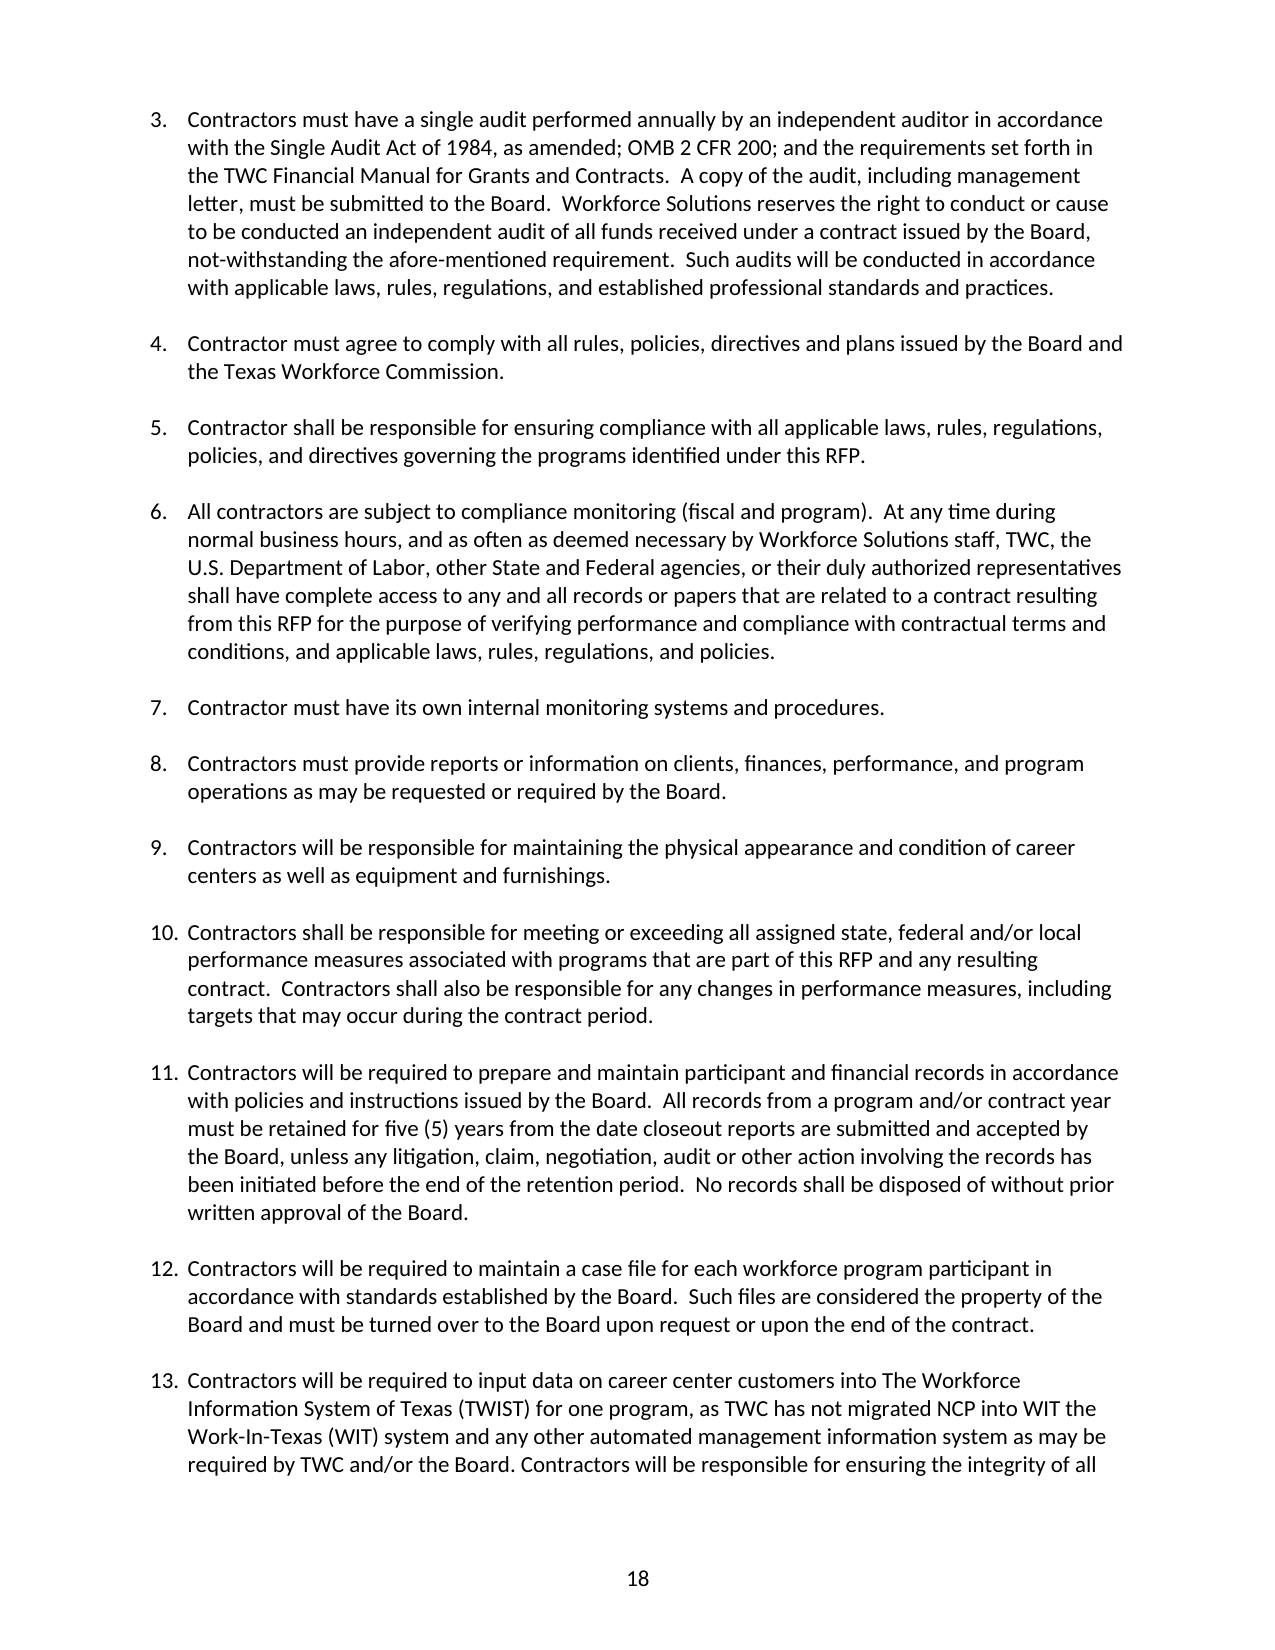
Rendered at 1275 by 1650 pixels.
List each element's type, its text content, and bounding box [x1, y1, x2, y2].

list Contractors will be required to maintain a case file for each workforce program participant in accordance with standards established by the Board. Such files are considered the property of the Board and must be turned over to the Board upon request or upon the end of the contract. [150, 1254, 1125, 1338]
list Contractor must have its own internal monitoring systems and procedures. [150, 693, 1125, 721]
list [150, 1366, 1125, 1478]
list Contractors will be required to prepare and maintain participant and financial records in accordance with policies and instructions issued by the Board. All records from a program and/or contract year must be retained for five (5) years from the date closeout reports are submitted and accepted by the Board, unless any litigation, claim, negotiation, audit or other action involving the records has been initiated before the end of the retention period. No records shall be disposed of without prior written approval of the Board. [150, 1058, 1125, 1226]
list Contractors shall be responsible for meeting or exceeding all assigned state, federal and/or local performance measures associated with programs that are part of this RFP and any resulting contract. Contractors shall also be responsible for any changes in performance measures, including targets that may occur during the contract period. [150, 918, 1125, 1030]
list Contractors must have a single audit performed annually by an independent auditor in accordance with the Single Audit Act of 1984, as amended; OMB 2 CFR 200; and the requirements set forth in the TWC Financial Manual for Grants and Contracts. A copy of the audit, including management letter, must be submitted to the Board. Workforce Solutions reserves the right to conduct or cause to be conducted an independent audit of all funds received under a contract issued by the Board, not-withstanding the afore-mentioned requirement. Such audits will be conducted in accordance with applicable laws, rules, regulations, and established professional standards and practices. [150, 105, 1125, 301]
list Contractor shall be responsible for ensuring compliance with all applicable laws, rules, regulations, policies, and directives governing the programs identified under this RFP. [150, 413, 1125, 469]
list Contractors will be responsible for maintaining the physical appearance and condition of career centers as well as equipment and furnishings. [150, 833, 1125, 889]
list Contractor must agree to comply with all rules, policies, directives and plans issued by the Board and the Texas Workforce Commission. [150, 329, 1125, 385]
list Contractors must provide reports or information on clients, finances, performance, and program operations as may be requested or required by the Board. [150, 749, 1125, 806]
list All contractors are subject to compliance monitoring (fiscal and program). At any time during normal business hours, and as often as deemed necessary by Workforce Solutions staff, TWC, the U.S. Department of Labor, other State and Federal agencies, or their duly authorized representatives shall have complete access to any and all records or papers that are related to a contract resulting from this RFP for the purpose of verifying performance and compliance with contractual terms and conditions, and applicable laws, rules, regulations, and policies. [150, 497, 1125, 665]
